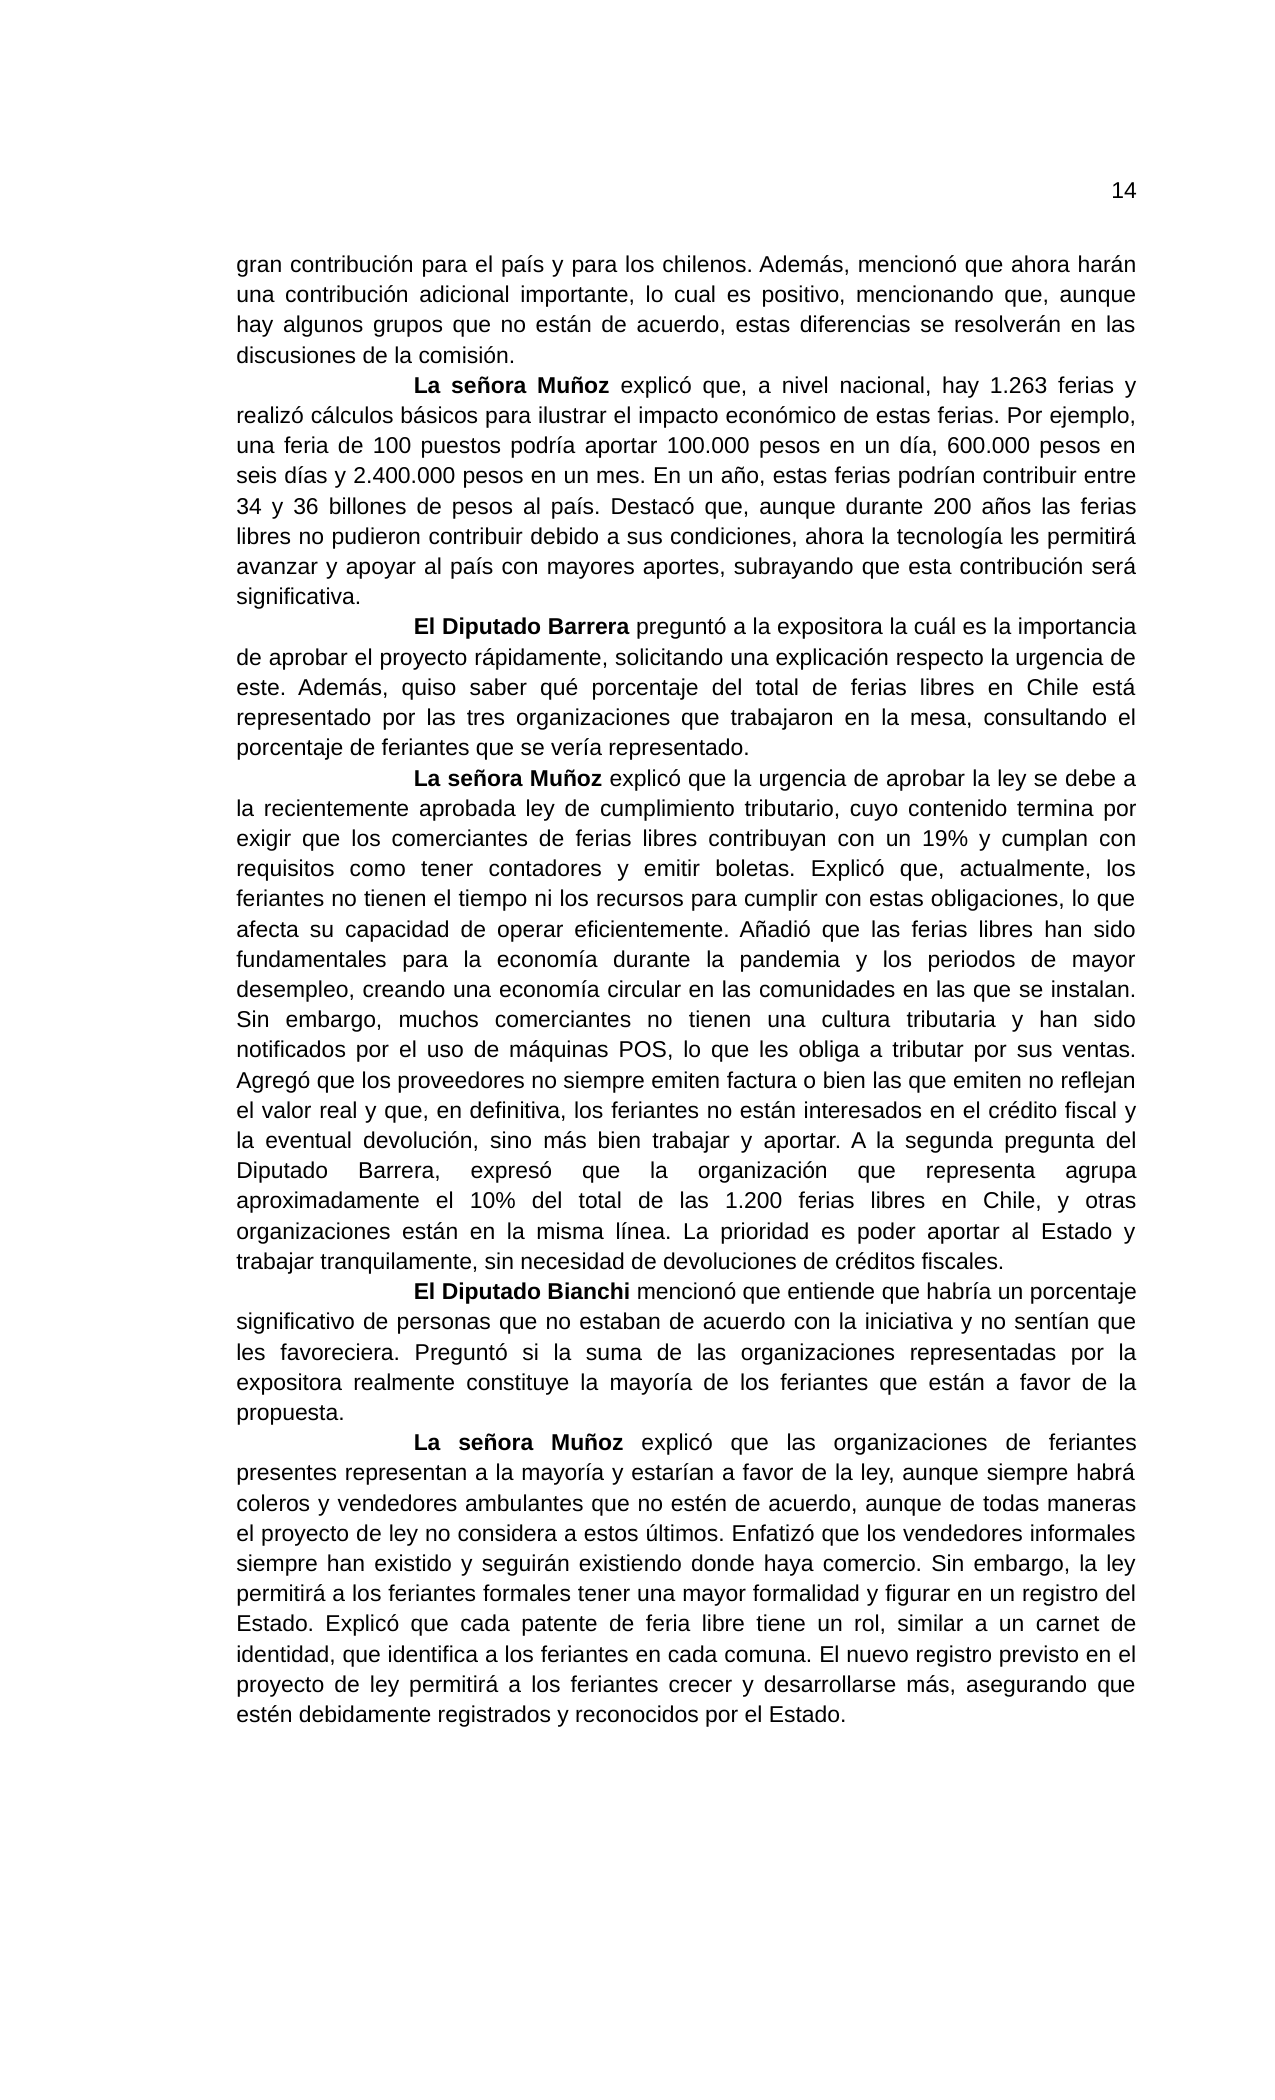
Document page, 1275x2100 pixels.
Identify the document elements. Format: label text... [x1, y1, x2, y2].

text La señora Muñoz explicó que, a nivel nacional, hay 1.263 ferias y realizó cálculos básicos para ilustrar el impacto económico de estas ferias. Por ejemplo, una feria de 100 puestos podría aportar 100.000 pesos en un día, 600.000 pesos en seis días y 2.400.000 pesos en un mes. En un año, estas ferias podrían contribuir entre 34 y 36 billones de pesos al país. Destacó que, aunque durante 200 años las ferias libres no pudieron contribuir debido a sus condiciones, ahora la tecnología les permitirá avanzar y apoyar al país con mayores aportes, subrayando que esta contribución será significativa. [236, 372, 1137, 610]
text La señora Muñoz explicó que las organizaciones de feriantes presentes representan a la mayoría y estarían a favor de la ley, aunque siempre habrá coleros y vendedores ambulantes que no estén de acuerdo, aunque de todas maneras el proyecto de ley no considera a estos últimos. Enfatizó que los vendedores informales siempre han existido y seguirán existiendo donde haya comercio. Sin embargo, la ley permitirá a los feriantes formales tener una mayor formalidad y figurar en un registro del Estado. Explicó que cada patente de feria libre tiene un rol, similar a un carnet de identidad, que identifica a los feriantes en cada comuna. El nuevo registro previsto en el proyecto de ley permitirá a los feriantes crecer y desarrollarse más, asegurando que estén debidamente registrados y reconocidos por el Estado. [236, 1429, 1137, 1727]
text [236, 251, 1137, 368]
text El Diputado Bianchi mencionó que entiende que habría un porcentaje significativo de personas que no estaban de acuerdo con la iniciativa y no sentían que les favoreciera. Preguntó si la suma de las organizaciones representadas por la expositora realmente constituye la mayoría de los feriantes que están a favor de la propuesta. [236, 1278, 1137, 1425]
text El Diputado Barrera preguntó a la expositora la cuál es la importancia de aprobar el proyecto rápidamente, solicitando una explicación respecto la urgencia de este. Además, quiso saber qué porcentaje del total de ferias libres en Chile está representado por las tres organizaciones que trabajaron en la mesa, consultando el porcentaje de feriantes que se vería representado. [236, 613, 1137, 761]
text La señora Muñoz explicó que la urgencia de aprobar la ley se debe a la recientemente aprobada ley de cumplimiento tributario, cuyo contenido termina por exigir que los comerciantes de ferias libres contribuyan con un 19% y cumplan con requisitos como tener contadores y emitir boletas. Explicó que, actualmente, los feriantes no tienen el tiempo ni los recursos para cumplir con estas obligaciones, lo que afecta su capacidad de operar eficientemente. Añadió que las ferias libres han sido fundamentales para la economía durante la pandemia y los periodos de mayor desempleo, creando una economía circular en las comunidades en las que se instalan. Sin embargo, muchos comerciantes no tienen una cultura tributaria y han sido notificados por el uso de máquinas POS, lo que les obliga a tributar por sus ventas. Agregó que los proveedores no siempre emiten factura o bien las que emiten no reflejan el valor real y que, en definitiva, los feriantes no están interesados en el crédito fiscal y la eventual devolución, sino más bien trabajar y aportar. A la segunda pregunta del Diputado Barrera, expresó que la organización que representa agrupa aproximadamente el 10% del total de las 1.200 ferias libres en Chile, y otras organizaciones están en la misma línea. La prioridad es poder aportar al Estado y trabajar tranquilamente, sin necesidad de devoluciones de créditos fiscales. [236, 764, 1137, 1274]
